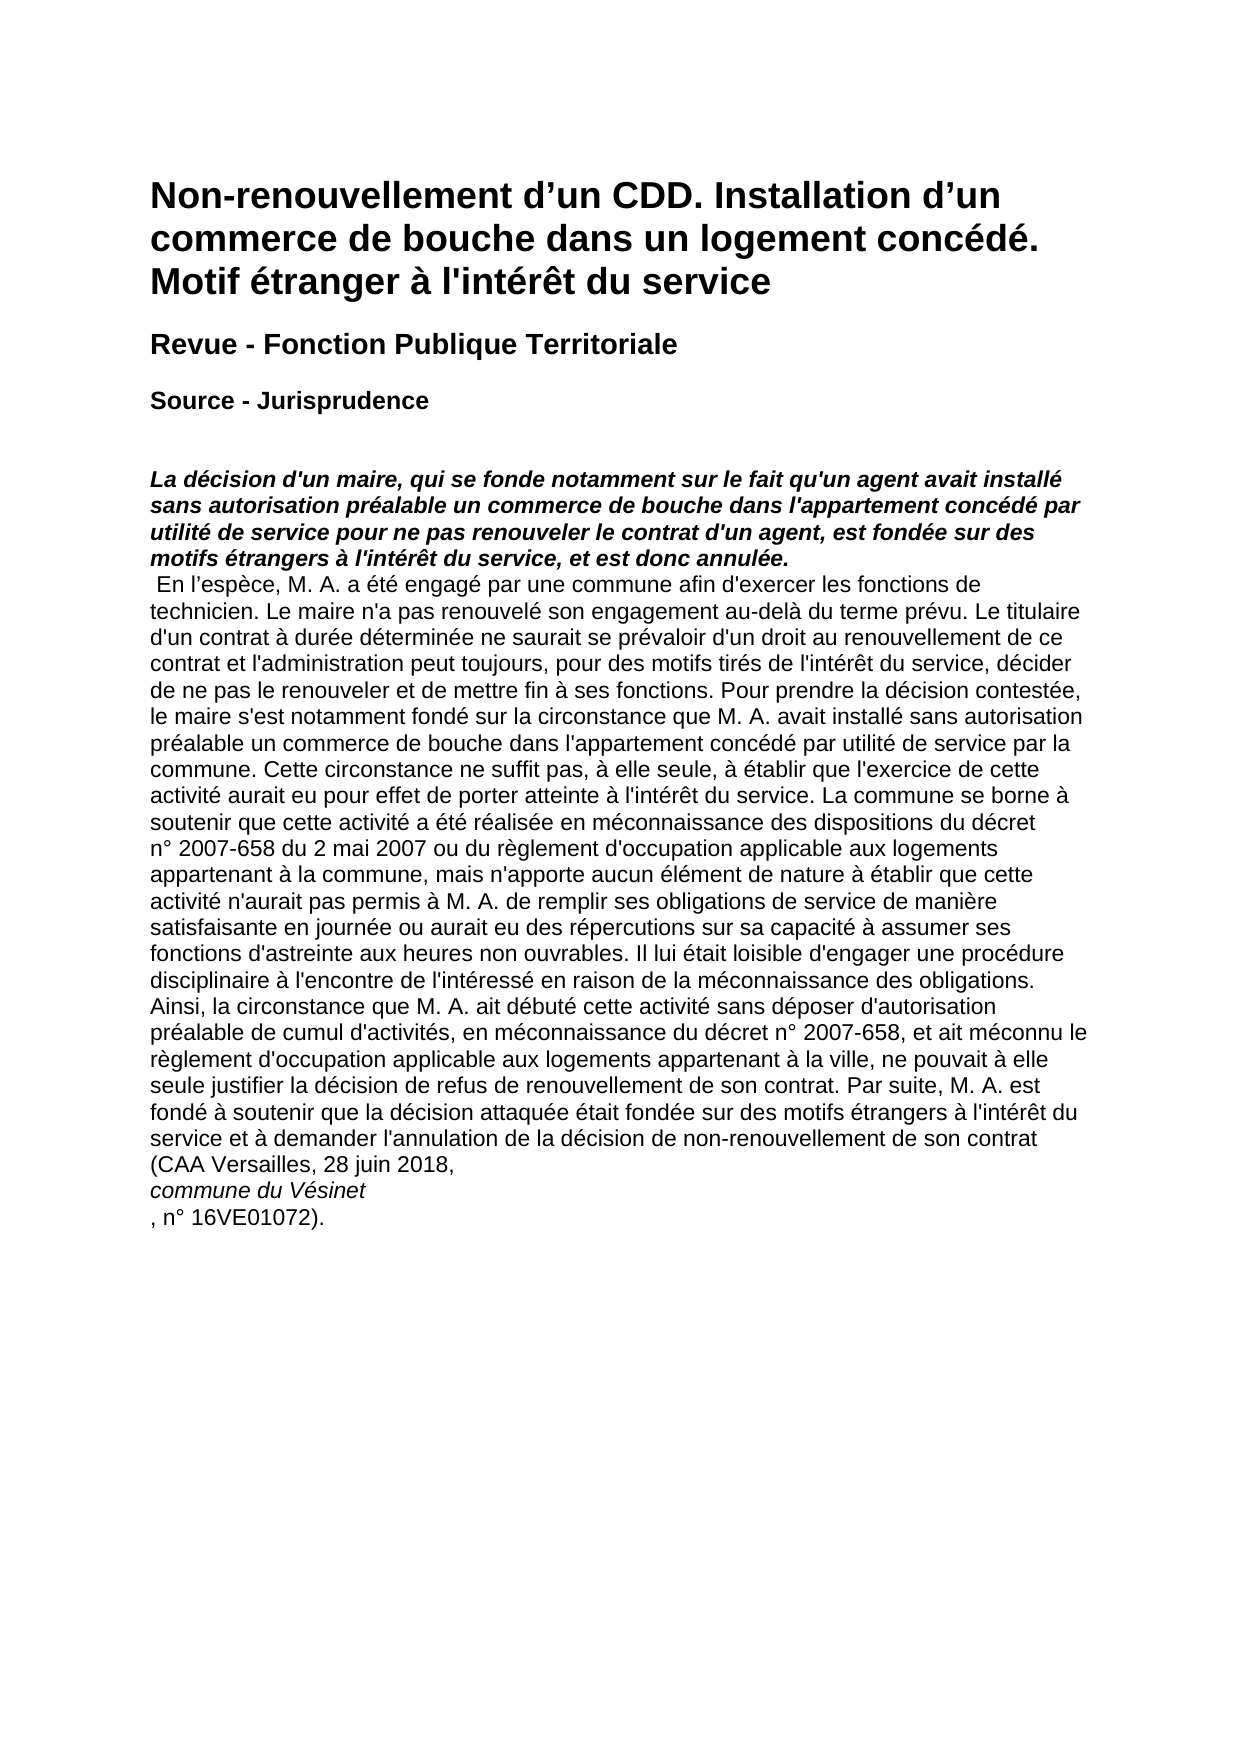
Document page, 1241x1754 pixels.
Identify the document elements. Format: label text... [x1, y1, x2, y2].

subtitle Revue - Fonction Publique Territoriale [150, 327, 1090, 361]
text , n° 16VE01072). [150, 1204, 1090, 1230]
subtitle Source - Jurisprudence [150, 386, 1090, 414]
text En l’espèce, M. A. a été engagé par une commune afin d'exercer les fonctions de technicien. Le maire n'a pas renouvelé son engagement au-delà du terme prévu. Le titulaire d'un contrat à durée déterminée ne saurait se prévaloir d'un droit au renouvellement de ce contrat et l'administration peut toujours, pour des motifs tirés de l'intérêt du service, décider de ne pas le renouveler et de mettre fin à ses fonctions. Pour prendre la décision contestée, le maire s'est notamment fondé sur la circonstance que M. A. avait installé sans autorisation préalable un commerce de bouche dans l'appartement concédé par utilité de service par la commune. Cette circonstance ne suffit pas, à elle seule, à établir que l'exercice de cette activité aurait eu pour effet de porter atteinte à l'intérêt du service. La commune se borne à soutenir que cette activité a été réalisée en méconnaissance des dispositions du décret n° 2007-658 du 2 mai 2007 ou du règlement d'occupation applicable aux logements appartenant à la commune, mais n'apporte aucun élément de nature à établir que cette activité n'aurait pas permis à M. A. de remplir ses obligations de service de manière satisfaisante en journée ou aurait eu des répercutions sur sa capacité à assumer ses fonctions d'astreinte aux heures non ouvrables. Il lui était loisible d'engager une procédure disciplinaire à l'encontre de l'intéressé en raison de la méconnaissance des obligations. Ainsi, la circonstance que M. A. ait débuté cette activité sans déposer d'autorisation préalable de cumul d'activités, en méconnaissance du décret n° 2007-658, et ait méconnu le règlement d'occupation applicable aux logements appartenant à la ville, ne pouvait à elle seule justifier la décision de refus de renouvellement de son contrat. Par suite, M. A. est fondé à soutenir que la décision attaquée était fondée sur des motifs étrangers à l'intérêt du service et à demander l'annulation de la décision de non-renouvellement de son contrat (CAA Versailles, 28 juin 2018, [150, 571, 1090, 1177]
subtitle Non-renouvellement d’un CDD. Installation d’un commerce de bouche dans un logement concédé. Motif étranger à l'intérêt du service [150, 173, 1090, 302]
text La décision d'un maire, qui se fonde notamment sur le fait qu'un agent avait installé sans autorisation préalable un commerce de bouche dans l'appartement concédé par utilité de service pour ne pas renouveler le contrat d'un agent, est fondée sur des motifs étrangers à l'intérêt du service, et est donc annulée. [150, 466, 1090, 571]
text commune du Vésinet [150, 1177, 1090, 1204]
